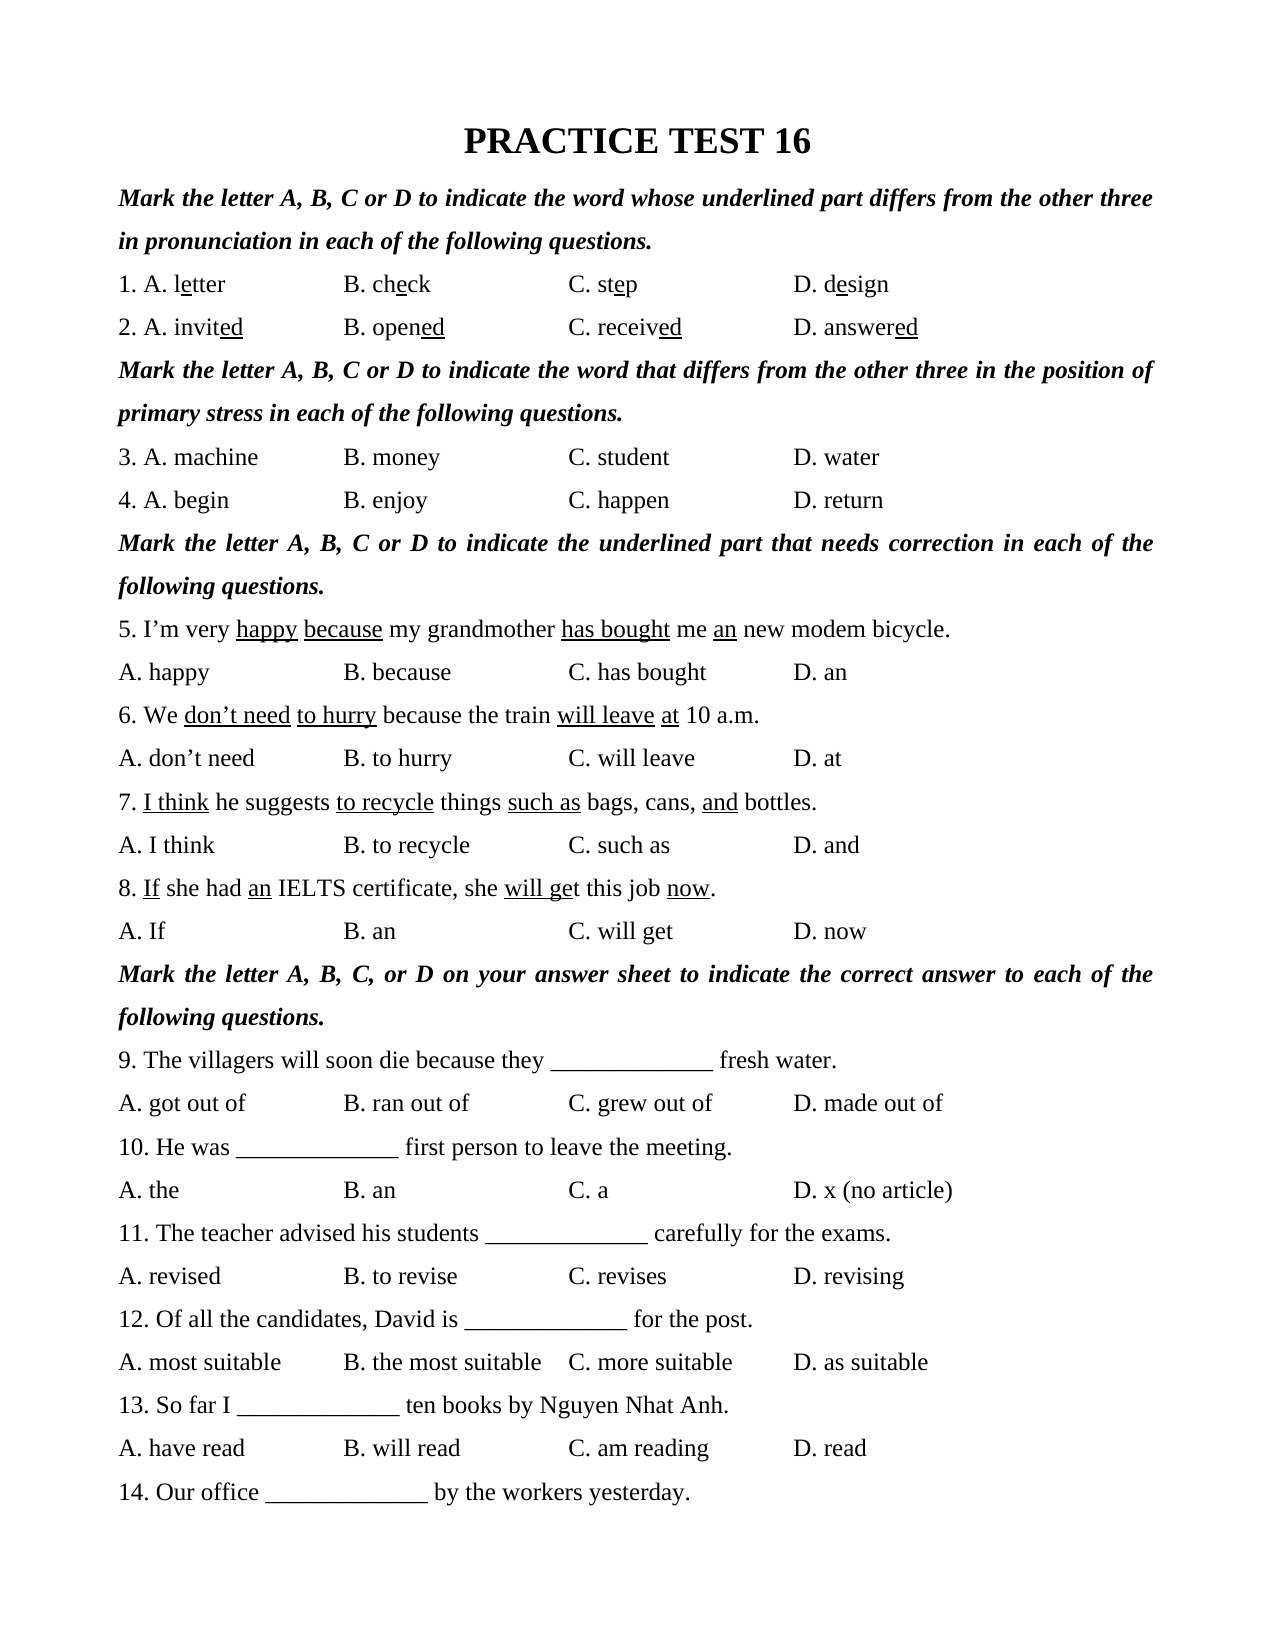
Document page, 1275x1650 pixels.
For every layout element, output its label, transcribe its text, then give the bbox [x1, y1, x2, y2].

text 10. He was _____________ first person to leave the meeting. [118, 1132, 1157, 1160]
text 3. A. machine B. money C. student D. water [118, 442, 1157, 470]
text 7. I think he suggests to recycle things such as bags, cans, and bottles. [118, 787, 1157, 815]
text 12. Of all the candidates, David is _____________ for the post. [118, 1304, 1157, 1333]
text 8. If she had an IELTS certificate, she will get this job now. [118, 873, 1157, 902]
text 14. Our office _____________ by the workers yesterday. [118, 1477, 1157, 1505]
text PRACTICE TEST 16 [118, 118, 1157, 161]
text Mark the letter A, B, C or D to indicate the word whose underlined part differs from the other three in pronunciation in each of the following questions. [118, 183, 1157, 255]
text A. revised B. to revise C. revises D. revising [118, 1261, 1157, 1290]
text 2. A. invited B. opened C. received D. answered [118, 312, 1157, 341]
text 5. I’m very happy because my grandmother has bought me an new modem bicycle. [118, 614, 1157, 643]
text Mark the letter A, B, C, or D on your answer sheet to indicate the correct answer to each of the following questions. [118, 959, 1157, 1031]
text 1. A. letter B. check C. step D. design [118, 269, 1157, 298]
text 11. The teacher advised his students _____________ carefully for the exams. [118, 1218, 1157, 1247]
text A. don’t need B. to hurry C. will leave D. at [118, 743, 1157, 772]
text A. have read B. will read C. am reading D. read [118, 1433, 1157, 1462]
text A. I think B. to recycle C. such as D. and [118, 830, 1157, 858]
text Mark the letter A, B, C or D to indicate the underlined part that needs correction in each of the following questions. [118, 528, 1157, 600]
text A. the B. an C. a D. x (no article) [118, 1175, 1157, 1203]
text Mark the letter A, B, C or D to indicate the word that differs from the other three in the position of primary stress in each of the following questions. [118, 355, 1157, 427]
text A. got out of B. ran out of C. grew out of D. made out of [118, 1088, 1157, 1117]
text 4. A. begin B. enjoy C. happen D. return [118, 485, 1157, 513]
text 9. The villagers will soon die because they _____________ fresh water. [118, 1045, 1157, 1074]
text A. most suitable B. the most suitable C. more suitable D. as suitable [118, 1347, 1157, 1376]
text A. happy B. because C. has bought D. an [118, 657, 1157, 686]
text 13. So far I _____________ ten books by Nguyen Nhat Anh. [118, 1390, 1157, 1419]
text A. If B. an C. will get D. now [118, 916, 1157, 945]
text 6. We don’t need to hurry because the train will leave at 10 a.m. [118, 700, 1157, 729]
